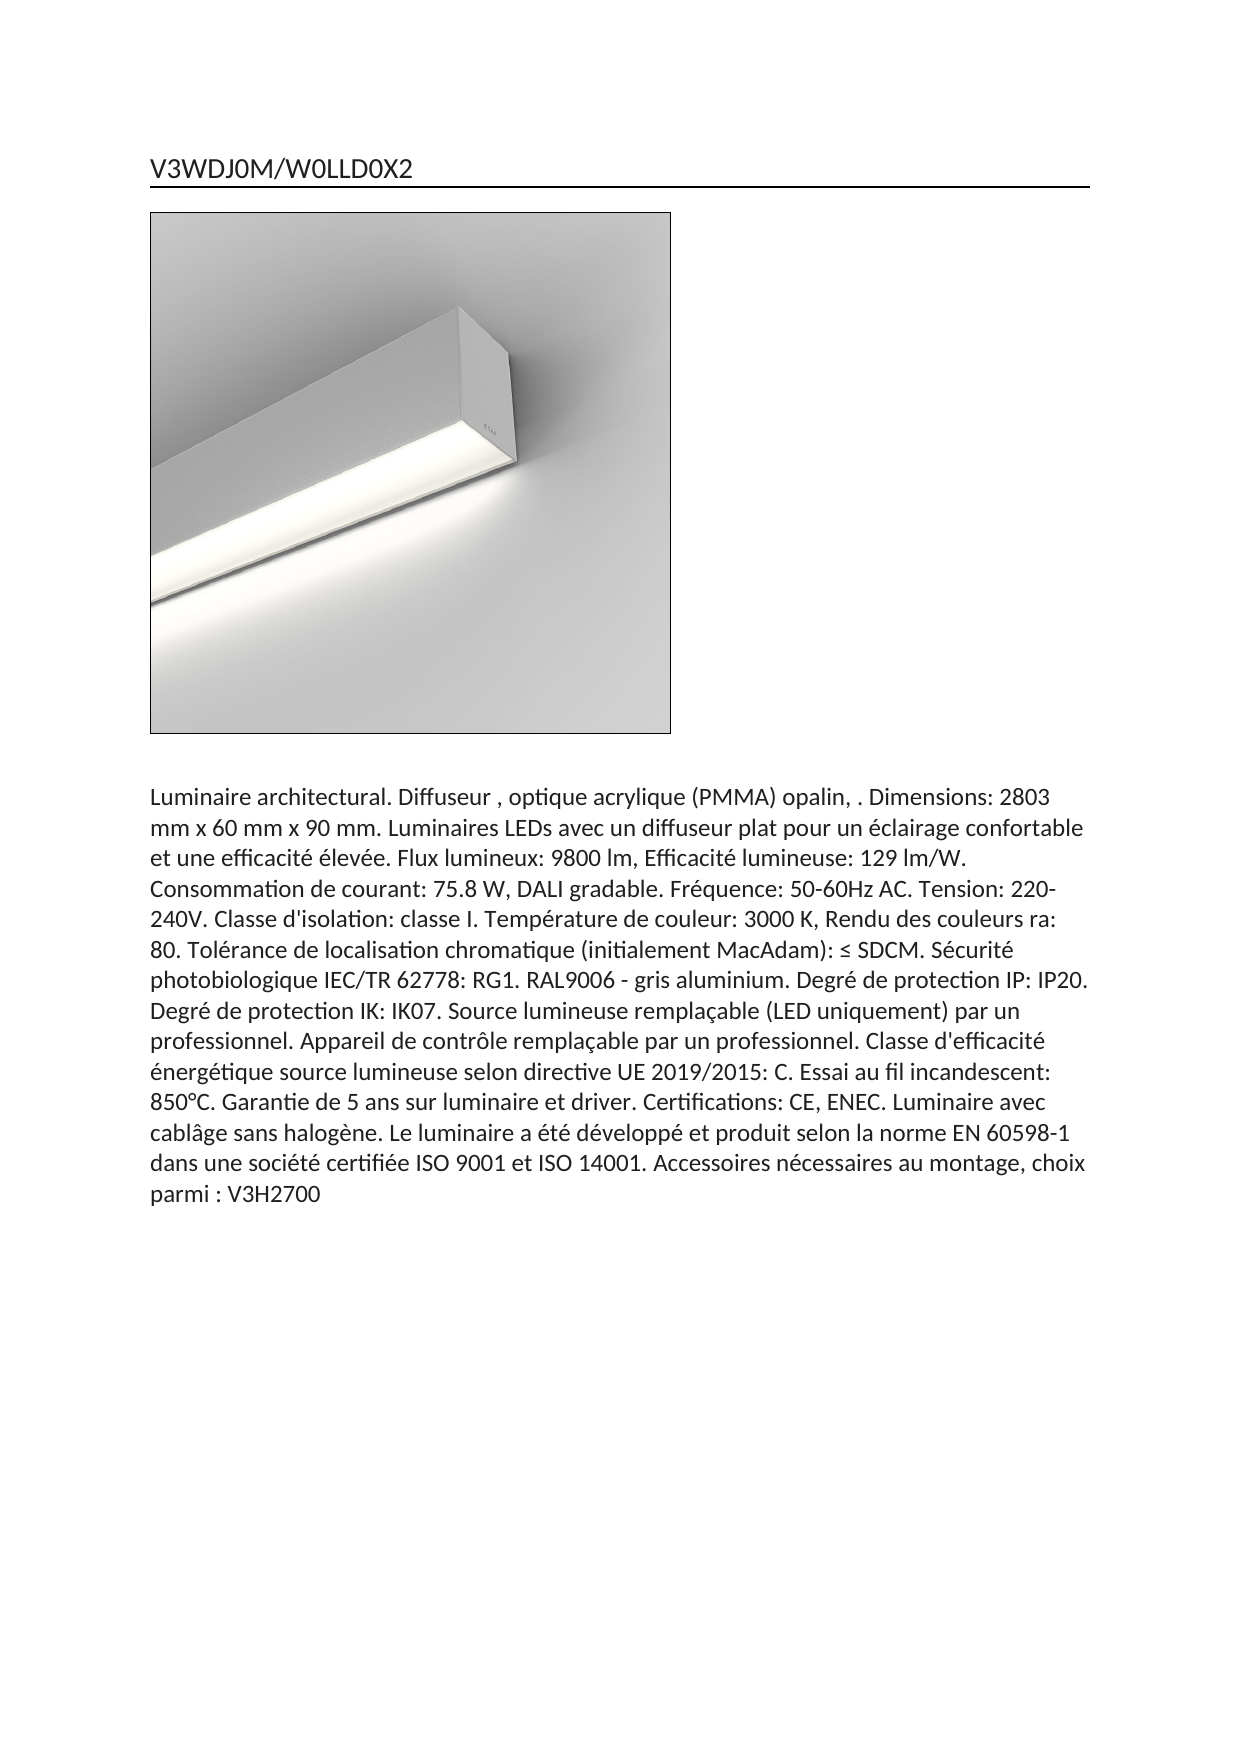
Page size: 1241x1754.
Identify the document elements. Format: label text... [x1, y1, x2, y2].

picture [151, 213, 670, 733]
text V3WDJ0M/W0LLD0X2 [150, 150, 1090, 186]
text Luminaire architectural. Diffuseur , optique acrylique (PMMA) opalin, . Dimensions: 2803 mm x 60 mm x 90 mm. Luminaires LEDs avec un diffuseur plat pour un éclairage confortable et une efficacité élevée. Flux lumineux: 9800 lm, Efficacité lumineuse: 129 lm/W. Consommation de courant: 75.8 W, DALI gradable. Fréquence: 50-60Hz AC. Tension: 220-240V. Classe d'isolation: classe I. Température de couleur: 3000 K, Rendu des couleurs ra: 80. Tolérance de localisation chromatique (initialement MacAdam): ≤ SDCM. Sécurité photobiologique IEC/TR 62778: RG1. RAL9006 - gris aluminium. Degré de protection IP: IP20. Degré de protection IK: IK07. Source lumineuse remplaçable (LED uniquement) par un professionnel. Appareil de contrôle remplaçable par un professionnel. Classe d'efficacité énergétique source lumineuse selon directive UE 2019/2015: C. Essai au fil incandescent: 850°C. Garantie de 5 ans sur luminaire et driver. Certifications: CE, ENEC. Luminaire avec cablâge sans halogène. Le luminaire a été développé et produit selon la norme EN 60598-1 dans une société certifiée ISO 9001 et ISO 14001. Accessoires nécessaires au montage, choix parmi : V3H2700 [150, 781, 1090, 1208]
